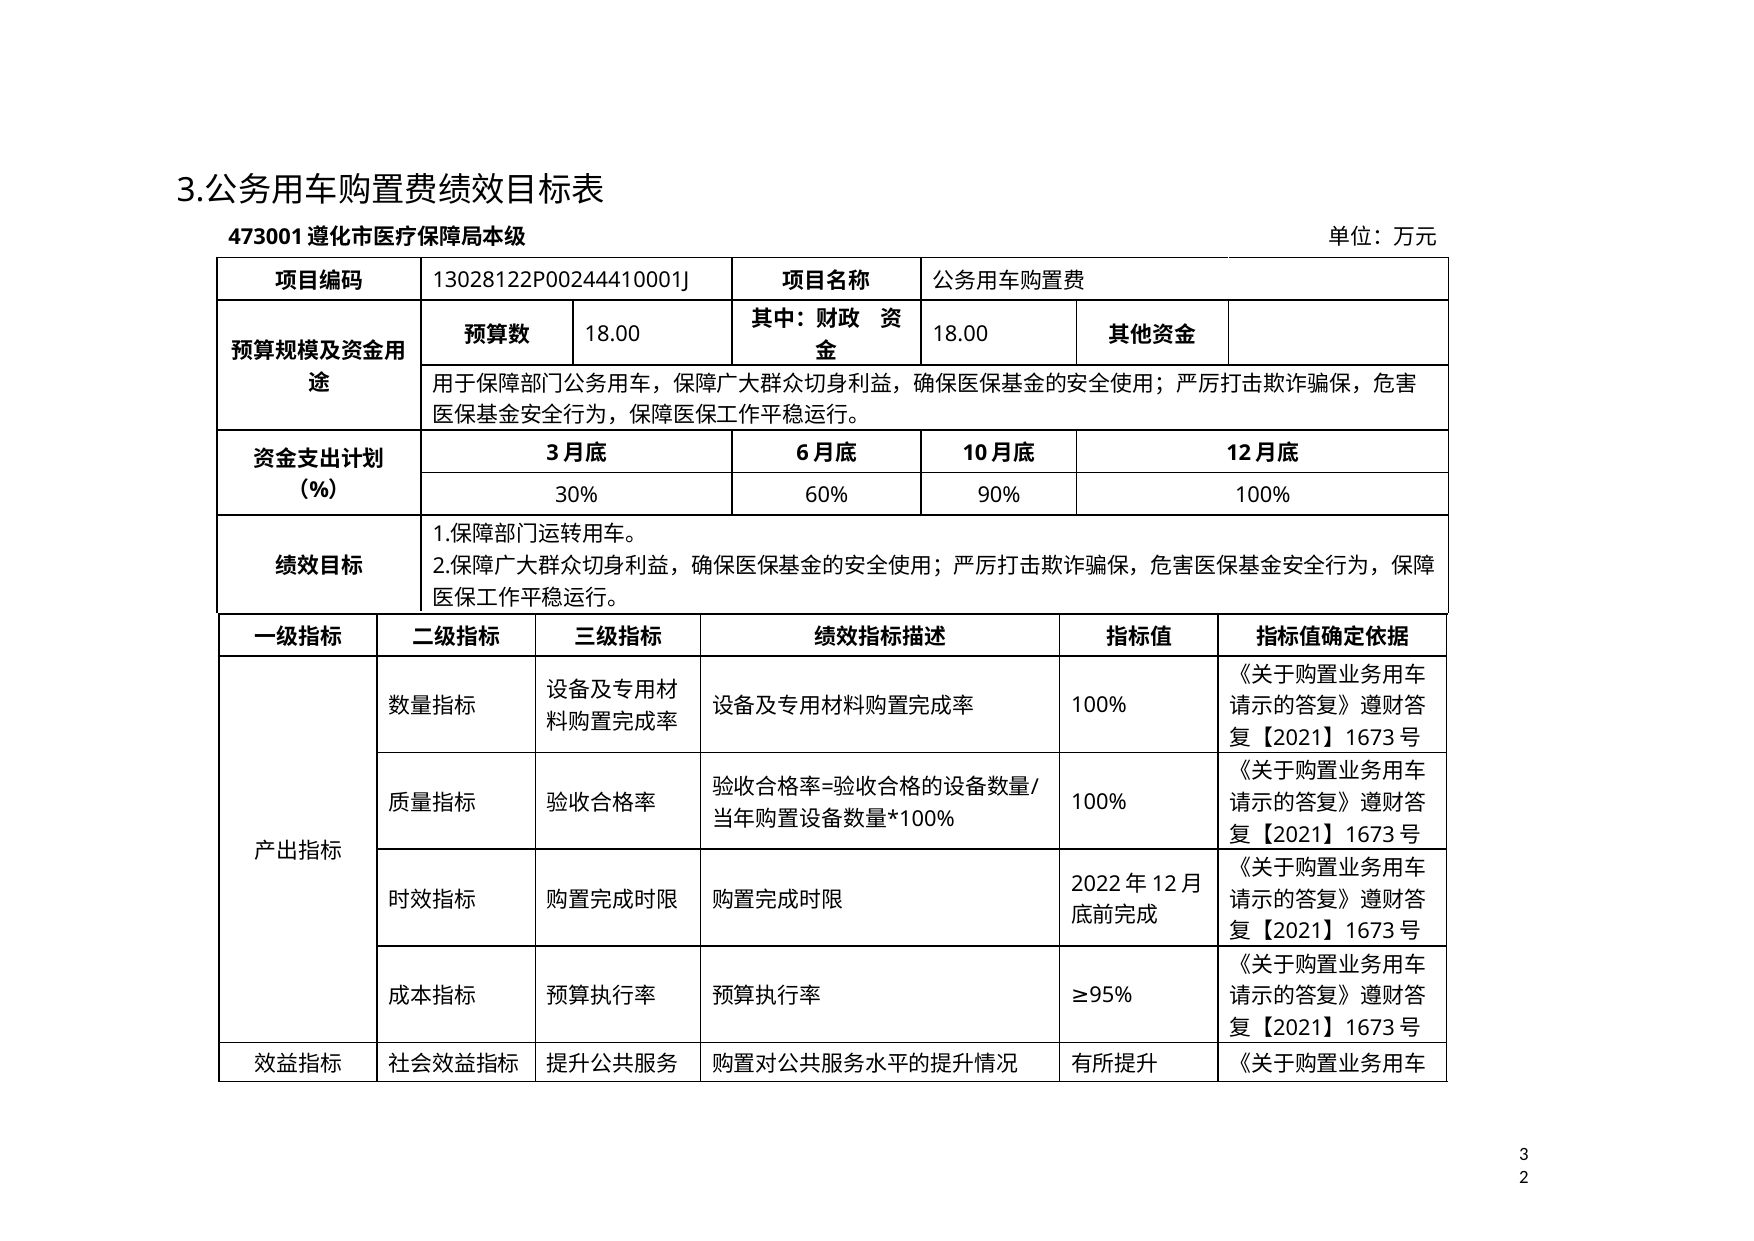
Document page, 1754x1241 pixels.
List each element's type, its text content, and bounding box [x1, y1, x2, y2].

table_cell 用于保障部门公务用车，保障广大群众切身利益，确保医保基金的安全使用；严厉打击欺诈骗保，危害医保基金安全行为，保障医保工作平稳运行。 [422, 366, 1448, 429]
table_cell 质量指标 [378, 753, 535, 848]
table_cell 预算数 [422, 301, 572, 364]
table_cell 18.00 [574, 301, 731, 364]
table_cell 18.00 [922, 301, 1076, 364]
table_cell 60% [733, 473, 920, 514]
table_cell 社会效益指标 [378, 1043, 535, 1081]
table_cell 项目名称 [733, 258, 920, 299]
table_header 二级指标 [378, 615, 535, 655]
table_header 473001遵化市医疗保障局本级 [218, 213, 1228, 257]
table_cell 产出指标 [220, 657, 376, 1042]
table_cell 绩效目标 [218, 516, 420, 611]
table_cell 资金支出计划（%） [218, 431, 420, 514]
table_cell 设备及专用材料购置完成率 [701, 657, 1059, 752]
table_cell 购置完成时限 [701, 850, 1059, 945]
table_header 一级指标 [220, 615, 376, 655]
table_cell 3月底 [422, 431, 731, 472]
table_cell 购置完成时限 [536, 850, 700, 945]
table_cell 《关于购置业务用车请示的答复》遵财答复【2021】1673号 [1219, 1043, 1446, 1081]
table_header 单位：万元 [1229, 213, 1448, 257]
table_cell 《关于购置业务用车请示的答复》遵财答复【2021】1673号 [1219, 850, 1446, 945]
table_cell 验收合格率=验收合格的设备数量/当年购置设备数量*100% [701, 753, 1059, 848]
table_cell 数量指标 [378, 657, 535, 752]
table_cell [1229, 301, 1448, 364]
table_header 绩效指标描述 [701, 615, 1059, 655]
table_cell 时效指标 [378, 850, 535, 945]
table_cell 预算执行率 [536, 947, 700, 1042]
table_cell 6月底 [733, 431, 920, 472]
table_cell 30% [422, 473, 731, 514]
table_cell 预算规模及资金用途 [218, 301, 420, 429]
table_header 三级指标 [536, 615, 700, 655]
table_cell 效益指标 [220, 1043, 376, 1081]
table_cell 预算执行率 [701, 947, 1059, 1042]
table_cell 100% [1077, 473, 1448, 514]
text 3.公务用车购置费绩效目标表 [118, 162, 1547, 211]
table_cell 《关于购置业务用车请示的答复》遵财答复【2021】1673号 [1219, 753, 1446, 848]
table_cell 90% [922, 473, 1076, 514]
table_cell ≥95% [1060, 947, 1217, 1042]
table_cell 有所提升 [1060, 1043, 1217, 1081]
table_cell 12月底 [1077, 431, 1448, 472]
table_cell 其他资金 [1077, 301, 1228, 364]
table_cell 10月底 [922, 431, 1076, 472]
table_cell 提升公共服务水平 [536, 1043, 700, 1081]
table_cell 100% [1060, 657, 1217, 752]
table_header 指标值确定依据 [1219, 615, 1446, 655]
table_cell 购置对公共服务水平的提升情况 [701, 1043, 1059, 1081]
table_cell 公务用车购置费 [922, 258, 1448, 299]
table_cell 1.保障部门运转用车。 2.保障广大群众切身利益，确保医保基金的安全使用；严厉打击欺诈骗保，危害医保基金安全行为，保障医保工作平稳运行。 [422, 516, 1448, 611]
table_cell 《关于购置业务用车请示的答复》遵财答复【2021】1673号 [1219, 947, 1446, 1042]
table_cell 13028122P00244410001J [422, 258, 731, 299]
table_header 指标值 [1060, 615, 1217, 655]
table_cell 项目编码 [218, 258, 420, 299]
table_cell 《关于购置业务用车请示的答复》遵财答复【2021】1673号 [1219, 657, 1446, 752]
table_cell 其中：财政 资金 [733, 301, 920, 364]
table_cell 成本指标 [378, 947, 535, 1042]
table_cell 验收合格率 [536, 753, 700, 848]
table_cell 2022年12月底前完成 [1060, 850, 1217, 945]
table_cell 设备及专用材料购置完成率 [536, 657, 700, 752]
table_cell 100% [1060, 753, 1217, 848]
